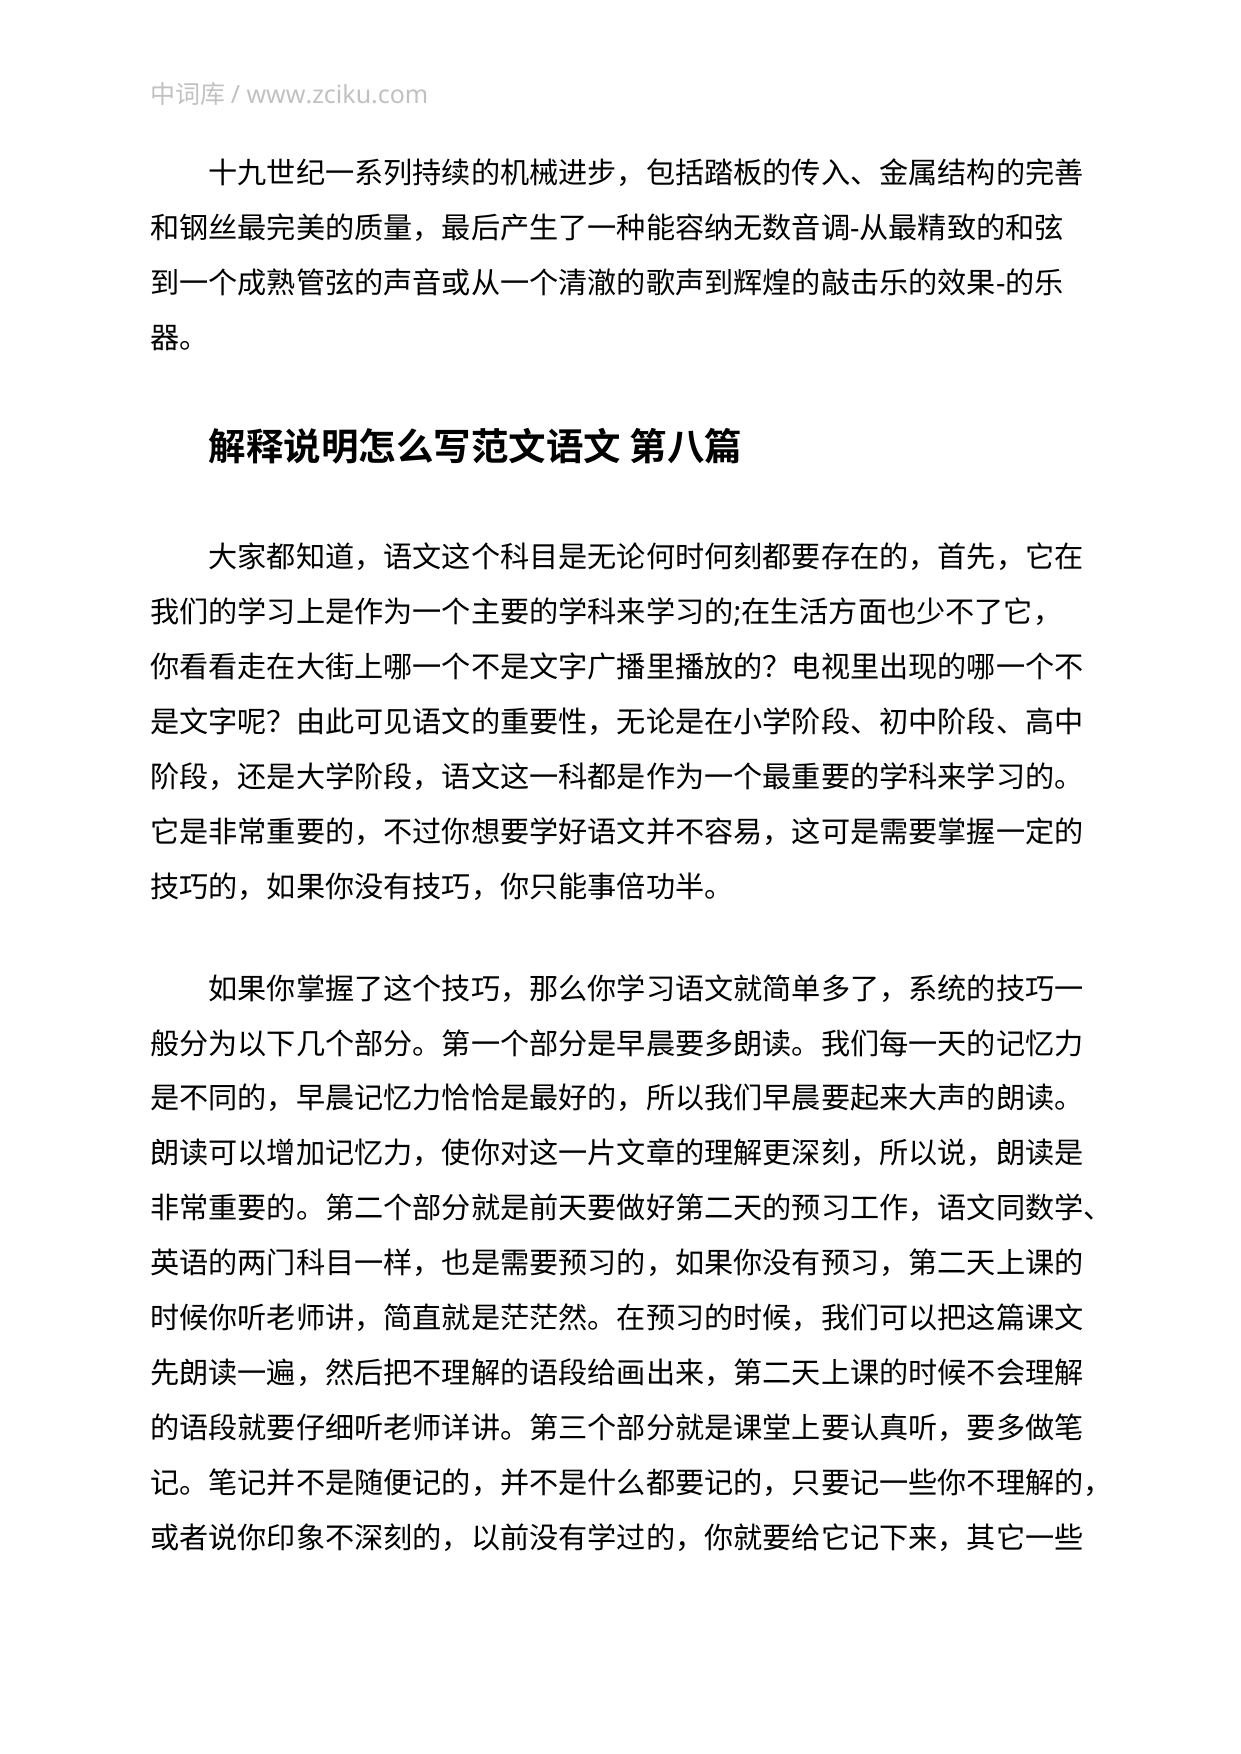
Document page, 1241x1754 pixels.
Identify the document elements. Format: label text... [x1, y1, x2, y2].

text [150, 965, 1090, 1557]
text 十九世纪一系列持续的机械进步，包括踏板的传入、金属结构的完善和钢丝最完美的质量，最后产生了一种能容纳无数音调-从最精致的和弦到一个成熟管弦的声音或从一个清澈的歌声到辉煌的敲击乐的效果-的乐器。 [150, 150, 1090, 357]
text 大家都知道，语文这个科目是无论何时何刻都要存在的，首先，它在我们的学习上是作为一个主要的学科来学习的;在生活方面也少不了它，你看看走在大街上哪一个不是文字广播里播放的？电视里出现的哪一个不是文字呢？由此可见语文的重要性，无论是在小学阶段、初中阶段、高中阶段，还是大学阶段，语文这一科都是作为一个最重要的学科来学习的。它是非常重要的，不过你想要学好语文并不容易，这可是需要掌握一定的技巧的，如果你没有技巧，你只能事倍功半。 [150, 534, 1090, 906]
text 解释说明怎么写范文语文 第八篇 [150, 417, 1090, 471]
